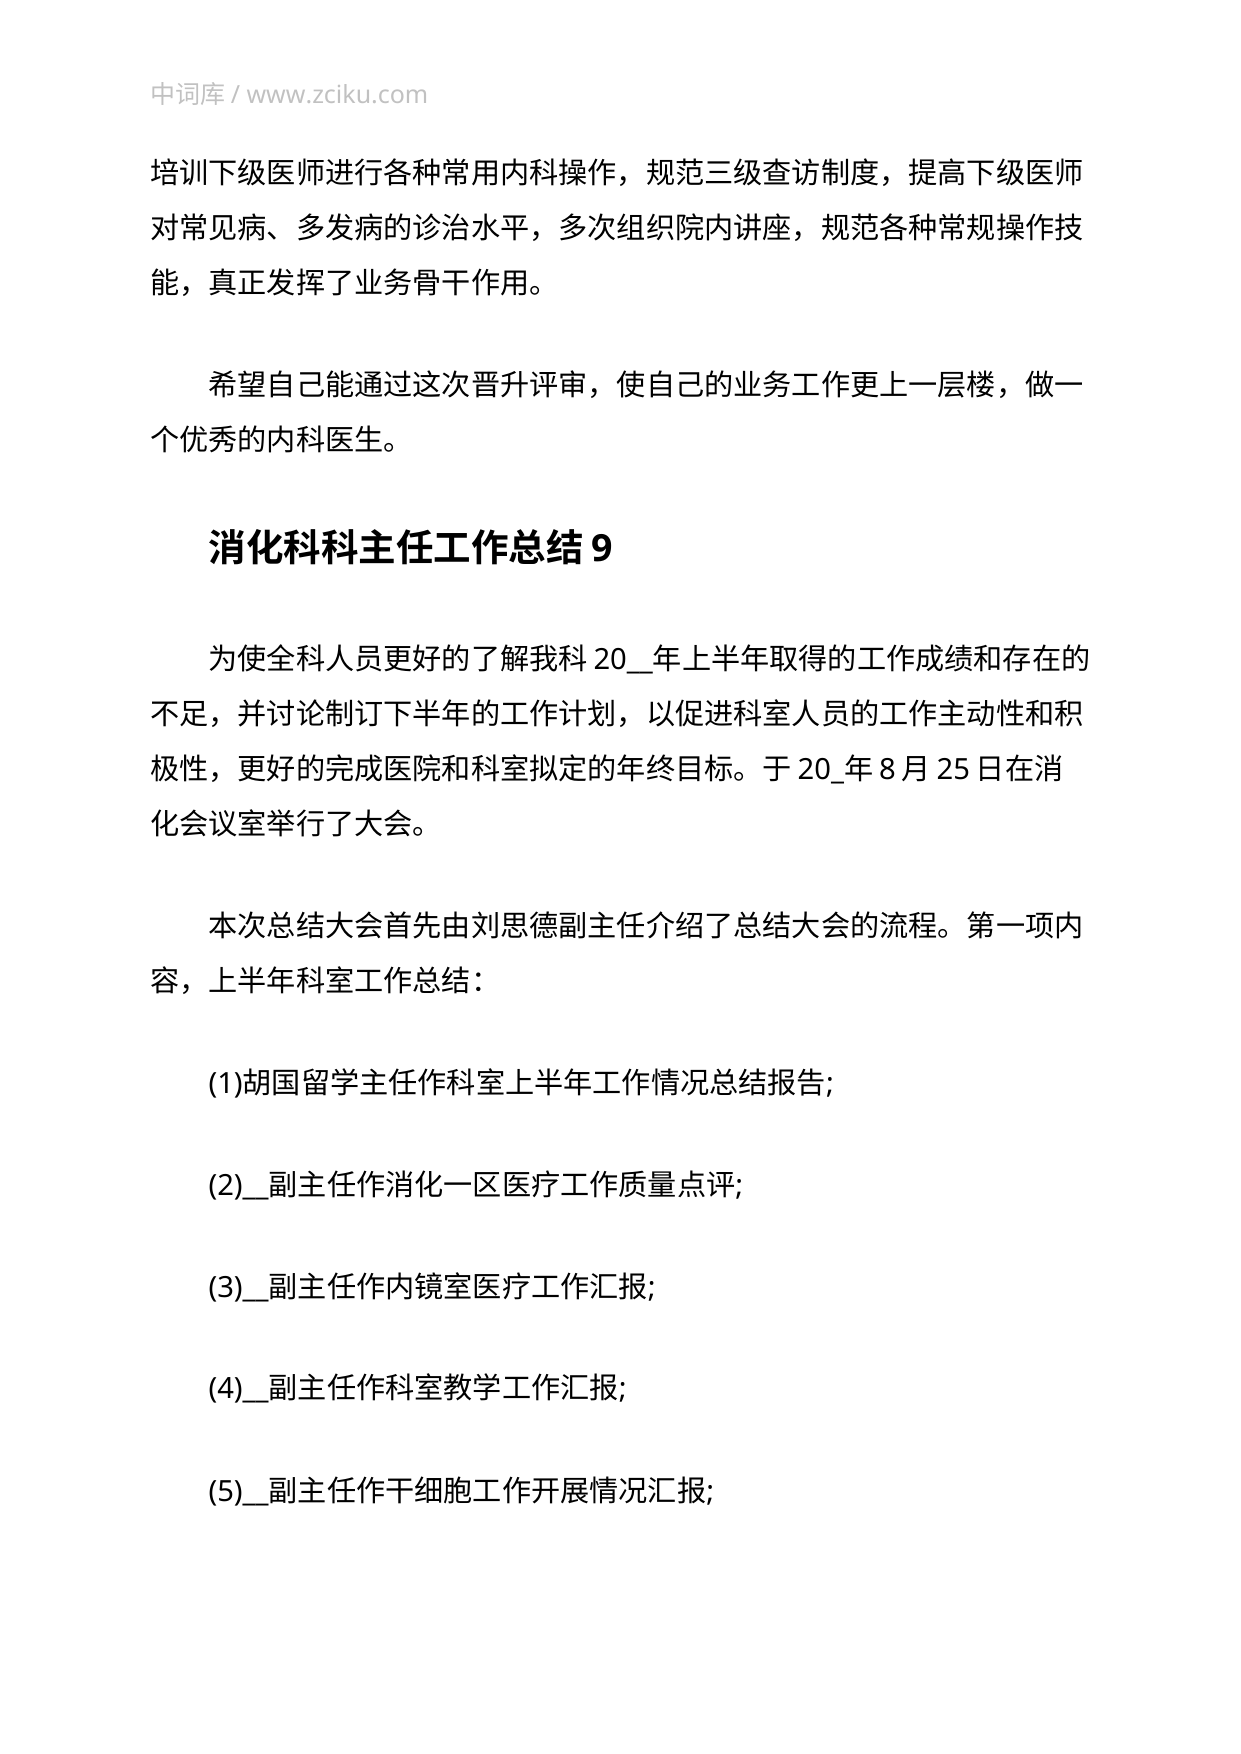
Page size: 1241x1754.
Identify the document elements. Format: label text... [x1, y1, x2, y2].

text 消化科科主任工作总结9 [150, 518, 1090, 573]
text (5)__副主任作干细胞工作开展情况汇报; [150, 1467, 1090, 1509]
text (1)胡国留学主任作科室上半年工作情况总结报告; [150, 1059, 1090, 1102]
text 本次总结大会首先由刘思德副主任介绍了总结大会的流程。第一项内容，上半年科室工作总结： [150, 902, 1090, 1000]
text 为使全科人员更好的了解我科20__年上半年取得的工作成绩和存在的不足，并讨论制订下半年的工作计划，以促进科室人员的工作主动性和积极性，更好的完成医院和科室拟定的年终目标。于20_年8月25日在消化会议室举行了大会。 [150, 636, 1090, 843]
text (3)__副主任作内镜室医疗工作汇报; [150, 1263, 1090, 1306]
text (4)__副主任作科室教学工作汇报; [150, 1365, 1090, 1407]
text (2)__副主任作消化一区医疗工作质量点评; [150, 1161, 1090, 1203]
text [150, 150, 1090, 302]
text 希望自己能通过这次晋升评审，使自己的业务工作更上一层楼，做一个优秀的内科医生。 [150, 362, 1090, 459]
